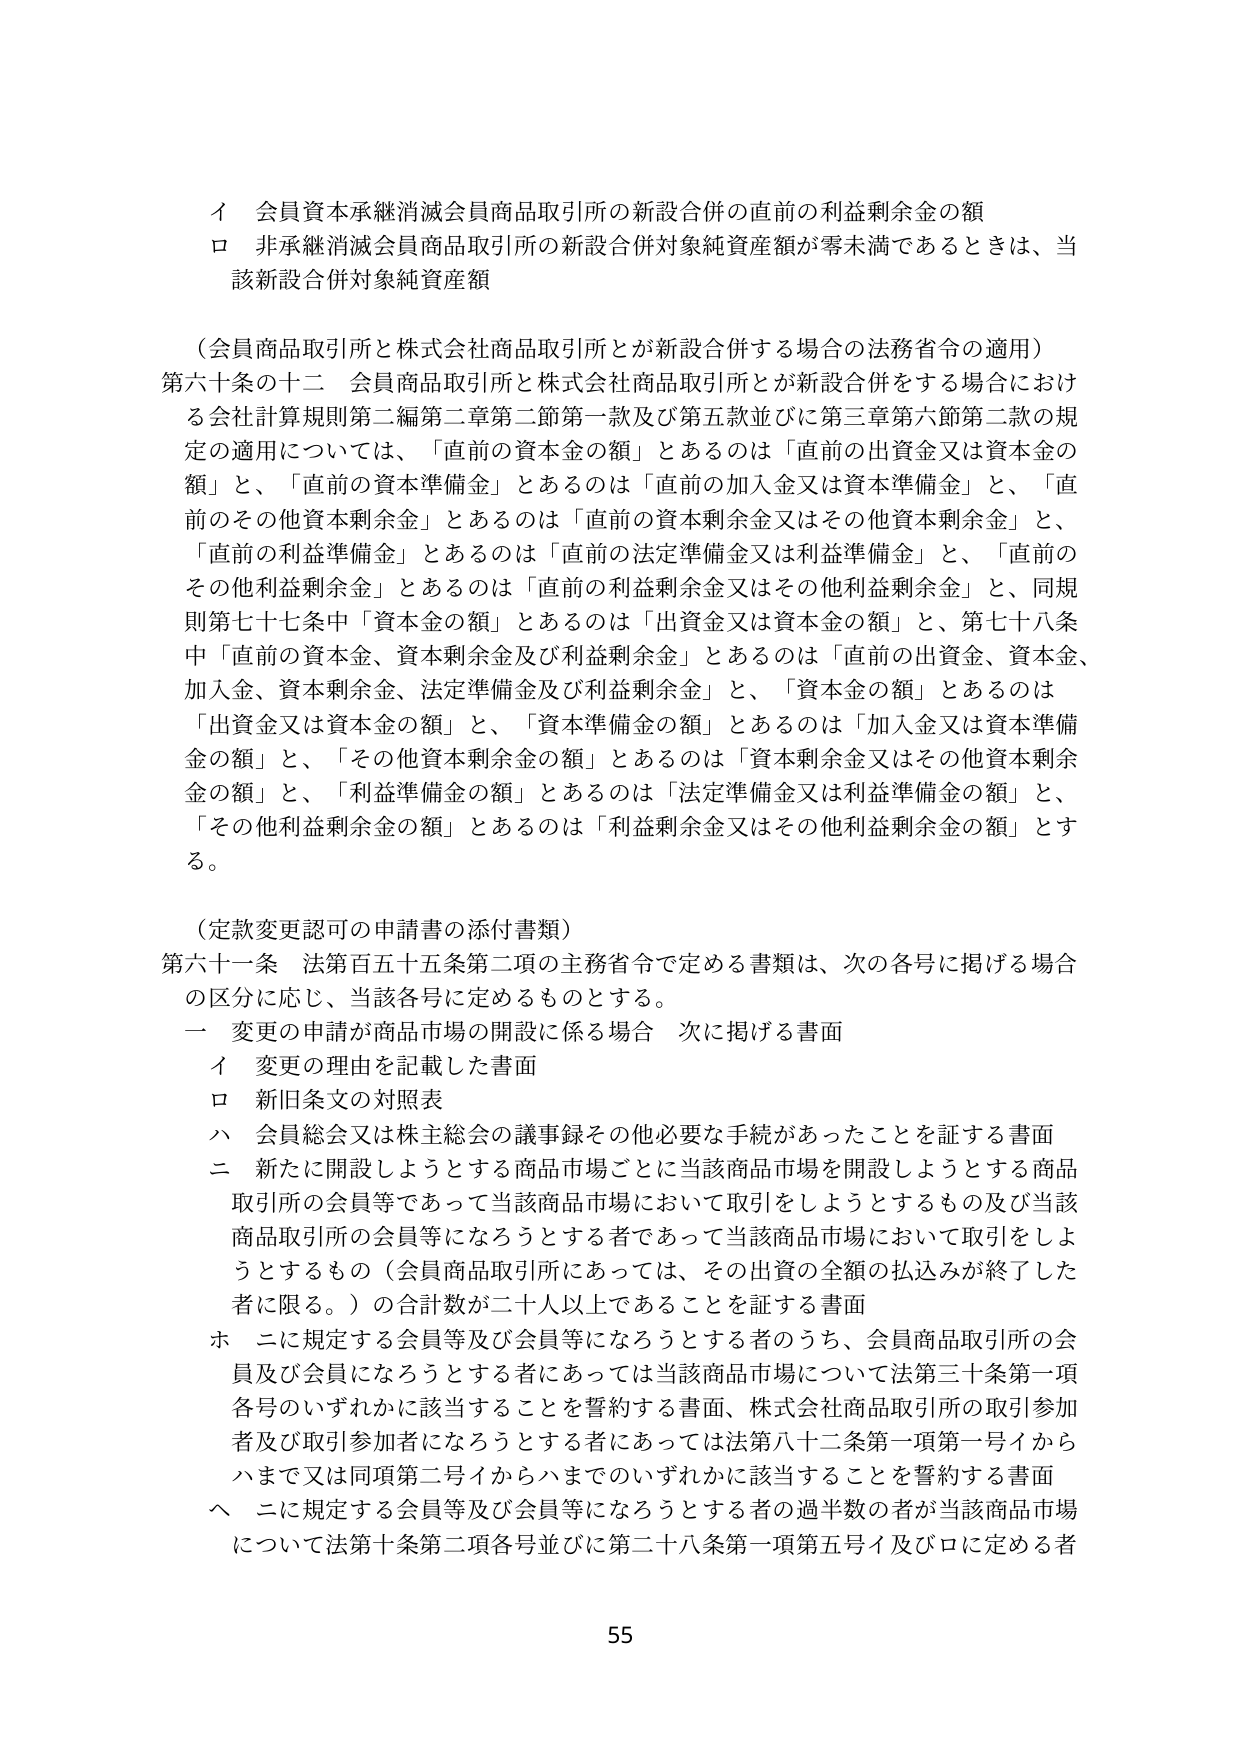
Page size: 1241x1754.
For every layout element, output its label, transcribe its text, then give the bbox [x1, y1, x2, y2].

text ロ 非承継消滅会員商品取引所の新設合併対象純資産額が零未満であるときは、当該新設合併対象純資産額 [207, 228, 1079, 296]
text ロ 新旧条文の対照表 [207, 1082, 1079, 1116]
text ホ ニに規定する会員等及び会員等になろうとする者のうち、会員商品取引所の会員及び会員になろうとする者にあっては当該商品市場について法第三十条第一項各号のいずれかに該当することを誓約する書面、株式会社商品取引所の取引参加者及び取引参加者になろうとする者にあっては法第八十二条第一項第一号イからハまで又は同項第二号イからハまでのいずれかに該当することを誓約する書面 [207, 1321, 1079, 1492]
text 第六十一条 法第百五十五条第二項の主務省令で定める書類は、次の各号に掲げる場合の区分に応じ、当該各号に定めるものとする。 [161, 945, 1079, 1014]
text ニ 新たに開設しようとする商品市場ごとに当該商品市場を開設しようとする商品取引所の会員等であって当該商品市場において取引をしようとするもの及び当該商品取引所の会員等になろうとする者であって当該商品市場において取引をしようとするもの（会員商品取引所にあっては、その出資の全額の払込みが終了した者に限る。）の合計数が二十人以上であることを証する書面 [207, 1150, 1079, 1321]
text 一 変更の申請が商品市場の開設に係る場合 次に掲げる書面 [184, 1014, 1079, 1048]
text イ 変更の理由を記載した書面 [207, 1048, 1079, 1082]
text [207, 1492, 1079, 1560]
text イ 会員資本承継消滅会員商品取引所の新設合併の直前の利益剰余金の額 [207, 194, 1079, 228]
text （定款変更認可の申請書の添付書類） [184, 911, 1079, 945]
text 第六十条の十二 会員商品取引所と株式会社商品取引所とが新設合併をする場合における会社計算規則第二編第二章第二節第一款及び第五款並びに第三章第六節第二款の規定の適用については、「直前の資本金の額」とあるのは「直前の出資金又は資本金の額」と、「直前の資本準備金」とあるのは「直前の加入金又は資本準備金」と、「直前のその他資本剰余金」とあるのは「直前の資本剰余金又はその他資本剰余金」と、「直前の利益準備金」とあるのは「直前の法定準備金又は利益準備金」と、「直前のその他利益剰余金」とあるのは「直前の利益剰余金又はその他利益剰余金」と、同規則第七十七条中「資本金の額」とあるのは「出資金又は資本金の額」と、第七十八条中「直前の資本金、資本剰余金及び利益剰余金」とあるのは「直前の出資金、資本金、加入金、資本剰余金、法定準備金及び利益剰余金」と、「資本金の額」とあるのは「出資金又は資本金の額」と、「資本準備金の額」とあるのは「加入金又は資本準備金の額」と、「その他資本剰余金の額」とあるのは「資本剰余金又はその他資本剰余金の額」と、「利益準備金の額」とあるのは「法定準備金又は利益準備金の額」と、「その他利益剰余金の額」とあるのは「利益剰余金又はその他利益剰余金の額」とする。 [161, 364, 1079, 877]
text （会員商品取引所と株式会社商品取引所とが新設合併する場合の法務省令の適用） [184, 330, 1079, 364]
text ハ 会員総会又は株主総会の議事録その他必要な手続があったことを証する書面 [207, 1116, 1079, 1150]
